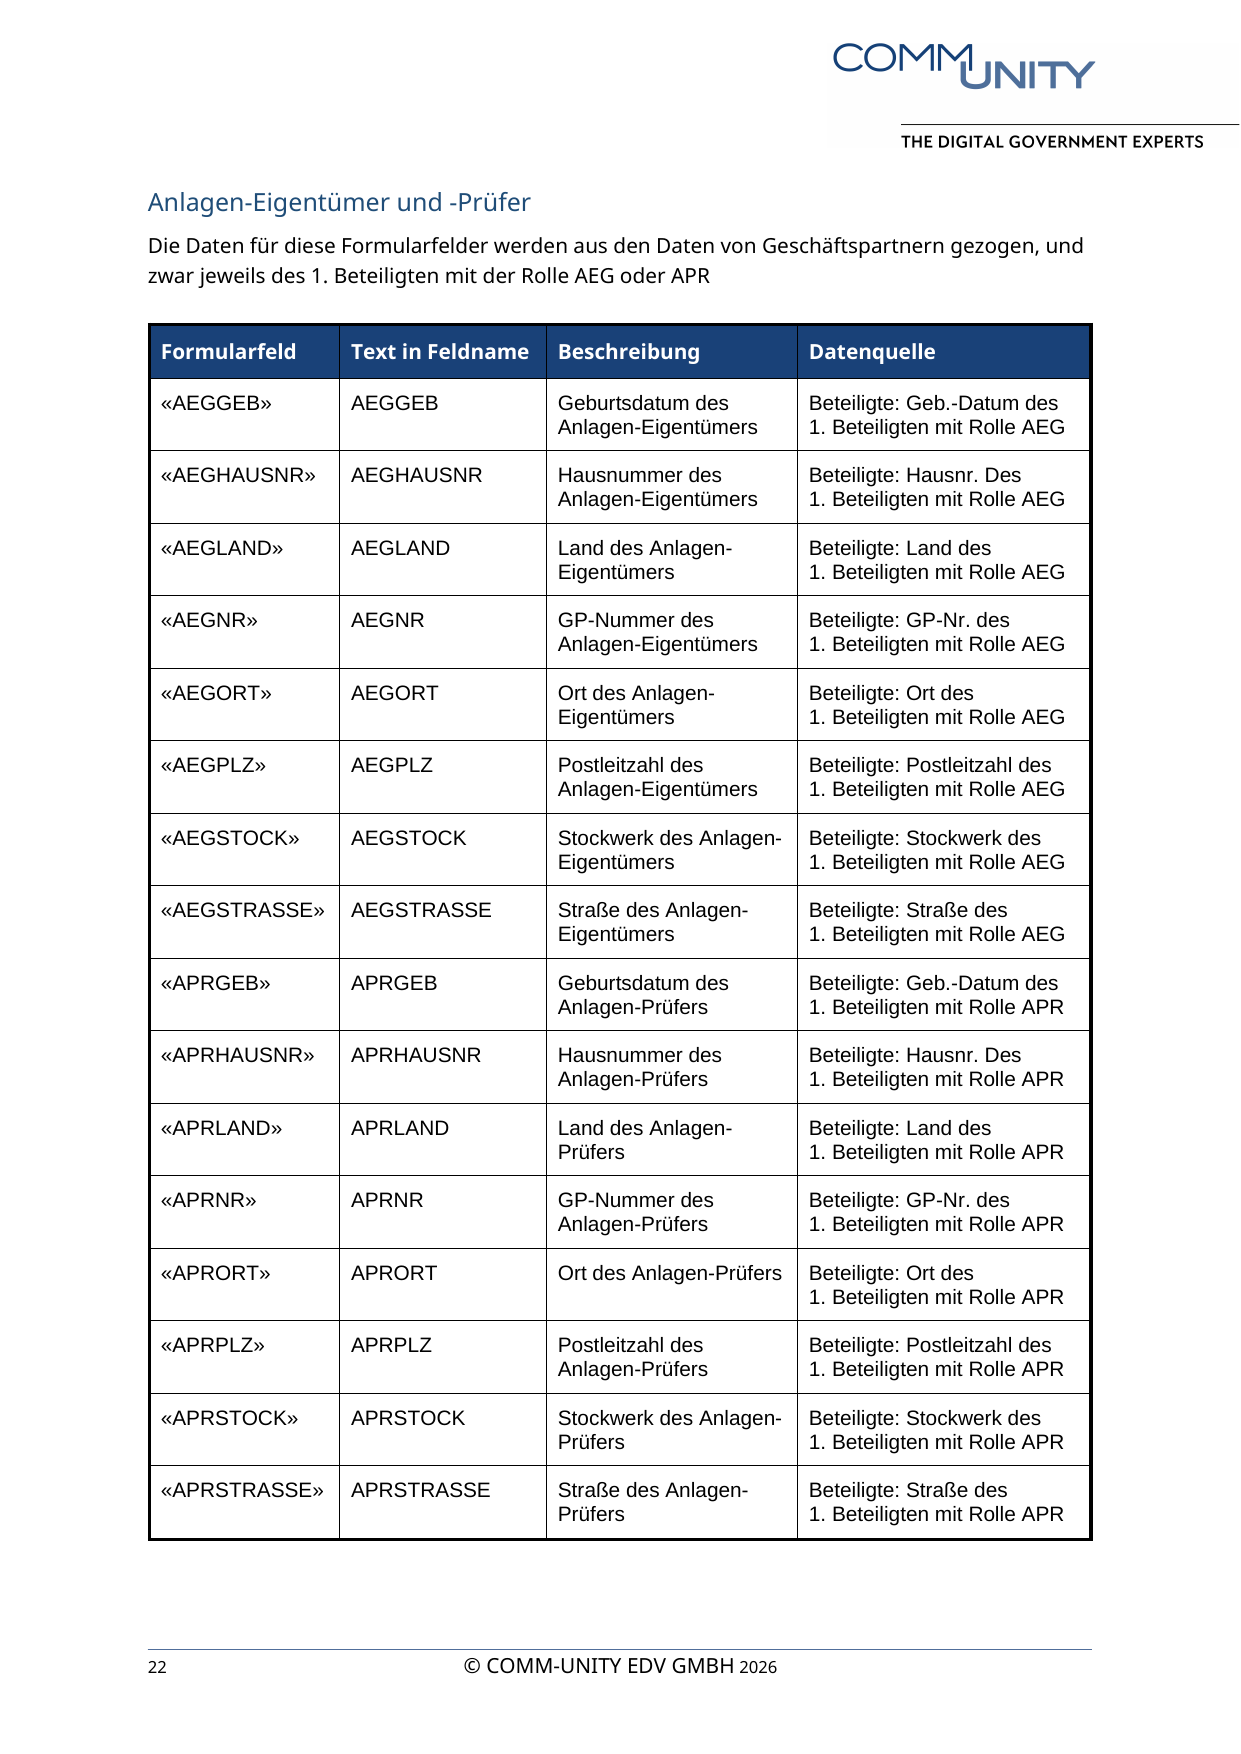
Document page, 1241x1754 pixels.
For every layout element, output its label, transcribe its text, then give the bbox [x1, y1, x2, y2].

table_cell APRSTRASSE [340, 1466, 546, 1538]
table_cell Beteiligte: Straße des 1. Beteiligten mit Rolle APR [798, 1466, 1089, 1538]
table_cell AEGSTOCK [340, 814, 546, 885]
table_cell Postleitzahl des Anlagen-Eigentümers [547, 741, 797, 813]
table_cell «AEGORT» [151, 669, 339, 740]
table_cell Beteiligte: Land des 1. Beteiligten mit Rolle AEG [798, 524, 1089, 595]
table_cell Ort des Anlagen-Eigentümers [547, 669, 797, 740]
table_cell Beteiligte: Stockwerk des 1. Beteiligten mit Rolle APR [798, 1394, 1089, 1465]
table_cell APRLAND [340, 1104, 546, 1175]
table_cell AEGNR [340, 596, 546, 668]
table_cell GP-Nummer des Anlagen-Eigentümers [547, 596, 797, 668]
table_header Text in Feldname [340, 326, 546, 378]
table_cell Stockwerk des Anlagen-Prüfers [547, 1394, 797, 1465]
table_cell Postleitzahl des Anlagen-Prüfers [547, 1321, 797, 1393]
subtitle Anlagen-Eigentümer und -Prüfer [148, 184, 1092, 218]
table_header Datenquelle [798, 326, 1089, 378]
table_cell «APRSTRASSE» [151, 1466, 339, 1538]
table_cell Geburtsdatum des Anlagen-Eigentümers [547, 379, 797, 450]
table_cell Beteiligte: Stockwerk des 1. Beteiligten mit Rolle AEG [798, 814, 1089, 885]
table_cell «AEGHAUSNR» [151, 451, 339, 523]
table_cell APRORT [340, 1249, 546, 1320]
table_cell Beteiligte: Ort des 1. Beteiligten mit Rolle APR [798, 1249, 1089, 1320]
table_cell Stockwerk des Anlagen-Eigentümers [547, 814, 797, 885]
table_cell AEGORT [340, 669, 546, 740]
table_cell APRHAUSNR [340, 1031, 546, 1103]
table_cell «AEGSTRASSE» [151, 886, 339, 958]
table_cell Beteiligte: Geb.-Datum des 1. Beteiligten mit Rolle APR [798, 959, 1089, 1030]
table_cell «APRHAUSNR» [151, 1031, 339, 1103]
table_cell Beteiligte: Straße des 1. Beteiligten mit Rolle AEG [798, 886, 1089, 958]
table_cell Beteiligte: Geb.-Datum des 1. Beteiligten mit Rolle AEG [798, 379, 1089, 450]
text Die Daten für diese Formularfelder werden aus den Daten von Geschäftspartnern gezogen, und zwar jeweils des 1. Beteiligten mit der Rolle AEG oder APR [148, 231, 1092, 290]
table_cell GP-Nummer des Anlagen-Prüfers [547, 1176, 797, 1248]
table_cell AEGHAUSNR [340, 451, 546, 523]
table_cell Beteiligte: Postleitzahl des 1. Beteiligten mit Rolle APR [798, 1321, 1089, 1393]
table_header Formularfeld [151, 326, 339, 378]
table_cell «APRSTOCK» [151, 1394, 339, 1465]
table_cell Beteiligte: GP-Nr. des 1. Beteiligten mit Rolle AEG [798, 596, 1089, 668]
table_cell Beteiligte: GP-Nr. des 1. Beteiligten mit Rolle APR [798, 1176, 1089, 1248]
table_header Beschreibung [547, 326, 797, 378]
table_cell «APRGEB» [151, 959, 339, 1030]
table_cell Beteiligte: Hausnr. Des 1. Beteiligten mit Rolle APR [798, 1031, 1089, 1103]
table_cell «APRORT» [151, 1249, 339, 1320]
table_cell «AEGLAND» [151, 524, 339, 595]
table_cell Beteiligte: Ort des 1. Beteiligten mit Rolle AEG [798, 669, 1089, 740]
table_cell APRGEB [340, 959, 546, 1030]
table_cell «AEGNR» [151, 596, 339, 668]
table_cell «AEGGEB» [151, 379, 339, 450]
table_cell APRSTOCK [340, 1394, 546, 1465]
table_cell Hausnummer des Anlagen-Prüfers [547, 1031, 797, 1103]
table_cell Beteiligte: Postleitzahl des 1. Beteiligten mit Rolle AEG [798, 741, 1089, 813]
table_cell «APRNR» [151, 1176, 339, 1248]
table_cell APRNR [340, 1176, 546, 1248]
table_cell «APRLAND» [151, 1104, 339, 1175]
table_cell APRPLZ [340, 1321, 546, 1393]
table_cell «AEGSTOCK» [151, 814, 339, 885]
table_cell Ort des Anlagen-Prüfers [547, 1249, 797, 1320]
table_cell Straße des Anlagen-Prüfers [547, 1466, 797, 1538]
table_cell Land des Anlagen-Eigentümers [547, 524, 797, 595]
table_cell Land des Anlagen- Prüfers [547, 1104, 797, 1175]
picture [826, 43, 1240, 148]
table_cell Beteiligte: Land des 1. Beteiligten mit Rolle APR [798, 1104, 1089, 1175]
table_cell Beteiligte: Hausnr. Des 1. Beteiligten mit Rolle AEG [798, 451, 1089, 523]
table_cell AEGSTRASSE [340, 886, 546, 958]
table_cell AEGGEB [340, 379, 546, 450]
table_cell «APRPLZ» [151, 1321, 339, 1393]
table_cell «AEGPLZ» [151, 741, 339, 813]
table_cell AEGLAND [340, 524, 546, 595]
table_cell Geburtsdatum des Anlagen-Prüfers [547, 959, 797, 1030]
table_cell Straße des Anlagen-Eigentümers [547, 886, 797, 958]
table_cell Hausnummer des Anlagen-Eigentümers [547, 451, 797, 523]
table_cell AEGPLZ [340, 741, 546, 813]
